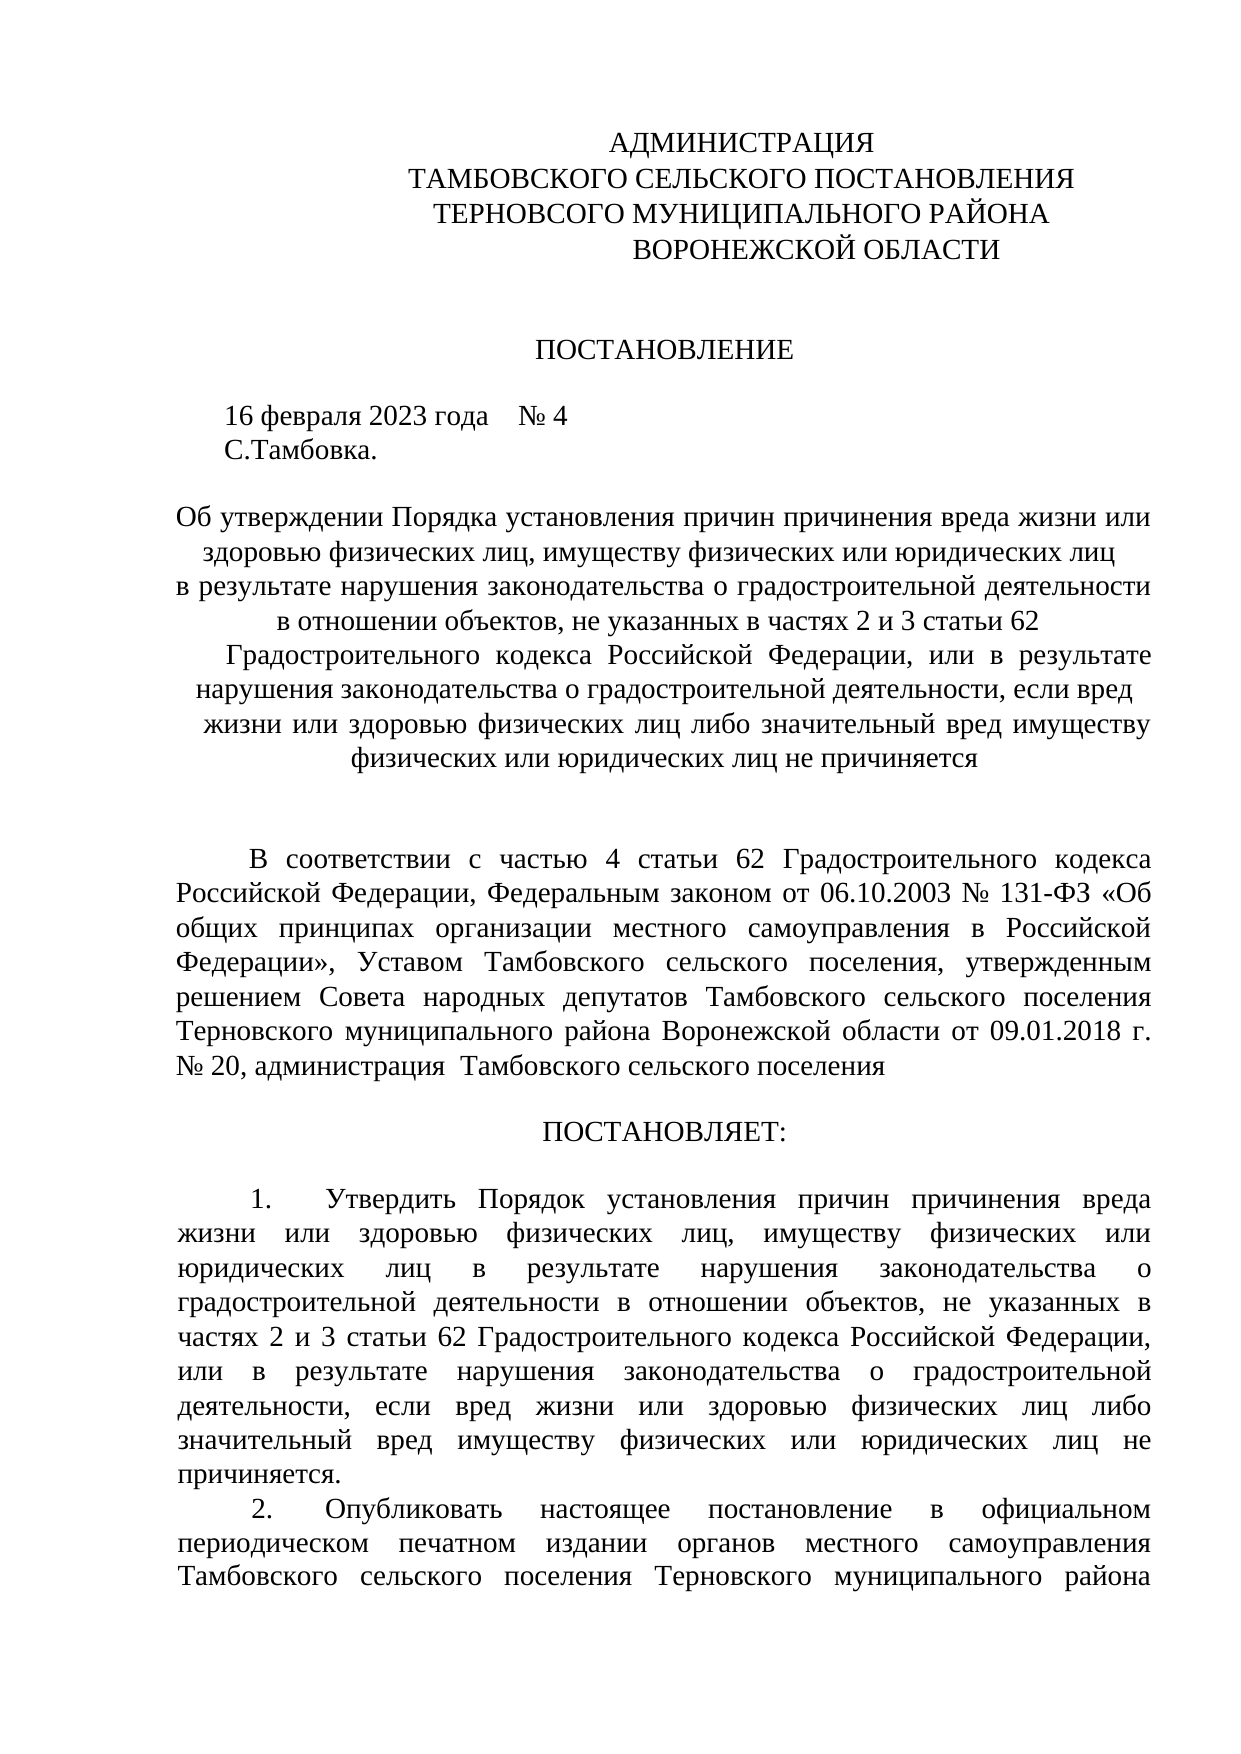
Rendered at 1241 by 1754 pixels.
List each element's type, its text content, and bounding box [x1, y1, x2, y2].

text С.Тамбовка. [224, 432, 1152, 466]
list Утвердить Порядок установления причин причинения вреда жизни или здоровью физических лиц, имуществу физических или юридических лиц в результате нарушения законодательства о градостроительной деятельности в отношении объектов, не указанных в частях 2 и 3 статьи 62 Градостроительного кодекса Российской Федерации, или в результате нарушения законодательства о градостроительной деятельности, если вред жизни или здоровью физических лиц либо значительный вред имуществу физических или юридических лиц не причиняется. [177, 1181, 1152, 1490]
text 16 февраля 2023 года № 4 [224, 398, 1152, 432]
text АДМИНИСТРАЦИЯ [331, 125, 1152, 159]
text ТЕРНОВСОГО МУНИЦИПАЛЬНОГО РАЙОНА [331, 197, 1152, 230]
text жизни или здоровью физических лиц либо значительный вред имуществу физических или юридических лиц не причиняется [203, 706, 1152, 774]
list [177, 1491, 1152, 1592]
text Об утверждении Порядка установления причин причинения вреда жизни или здоровью физических лиц, имуществу физических или юридических лиц [176, 499, 1152, 567]
text ПОСТАНОВЛЯЕТ: [249, 1114, 1080, 1148]
text Градостроительного кодекса Российской Федерации, или в результате нарушения законодательства о градостроительной деятельности, если вред [196, 637, 1152, 705]
text ТАМБОВСКОГО СЕЛЬСКОГО ПОСТАНОВЛЕНИЯ [331, 161, 1152, 194]
text ПОСТАНОВЛЕНИЕ [249, 332, 1080, 366]
text в результате нарушения законодательства о градостроительной деятельности в отношении объектов, не указанных в частях 2 и 3 статьи 62 [176, 568, 1152, 636]
text ВОРОНЕЖСКОЙ ОБЛАСТИ [480, 232, 1152, 266]
text В соответствии с частью 4 статьи 62 Градостроительного кодекса Российской Федерации, Федеральным законом от 06.10.2003 № 131-ФЗ «Об общих принципах организации местного самоуправления в Российской Федерации», Уставом Тамбовского сельского поселения, утвержденным решением Совета народных депутатов Тамбовского сельского поселения Терновского муниципального района Воронежской области от 09.01.2018 г. № 20, администрация Тамбовского сельского поселения [176, 841, 1152, 1081]
